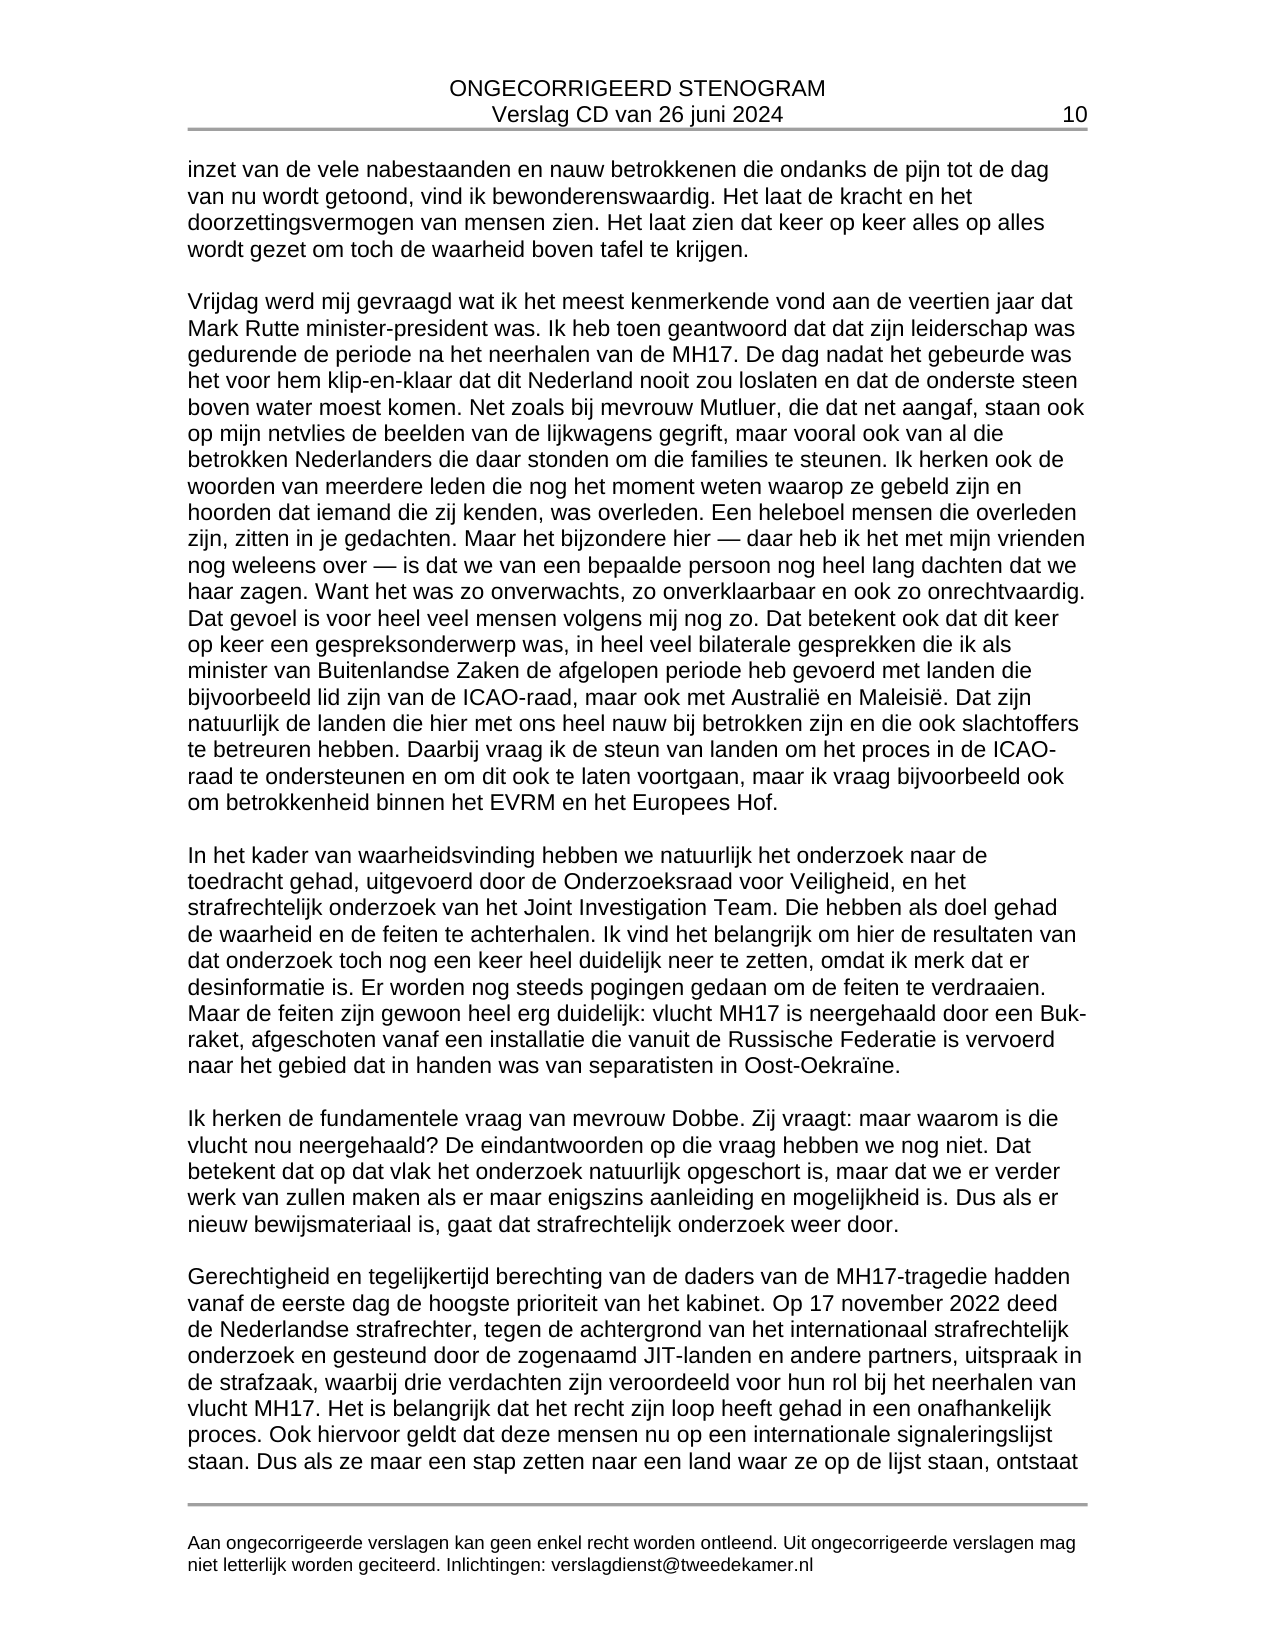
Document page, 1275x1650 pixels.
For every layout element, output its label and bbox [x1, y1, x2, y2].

text [187, 156, 1087, 1474]
